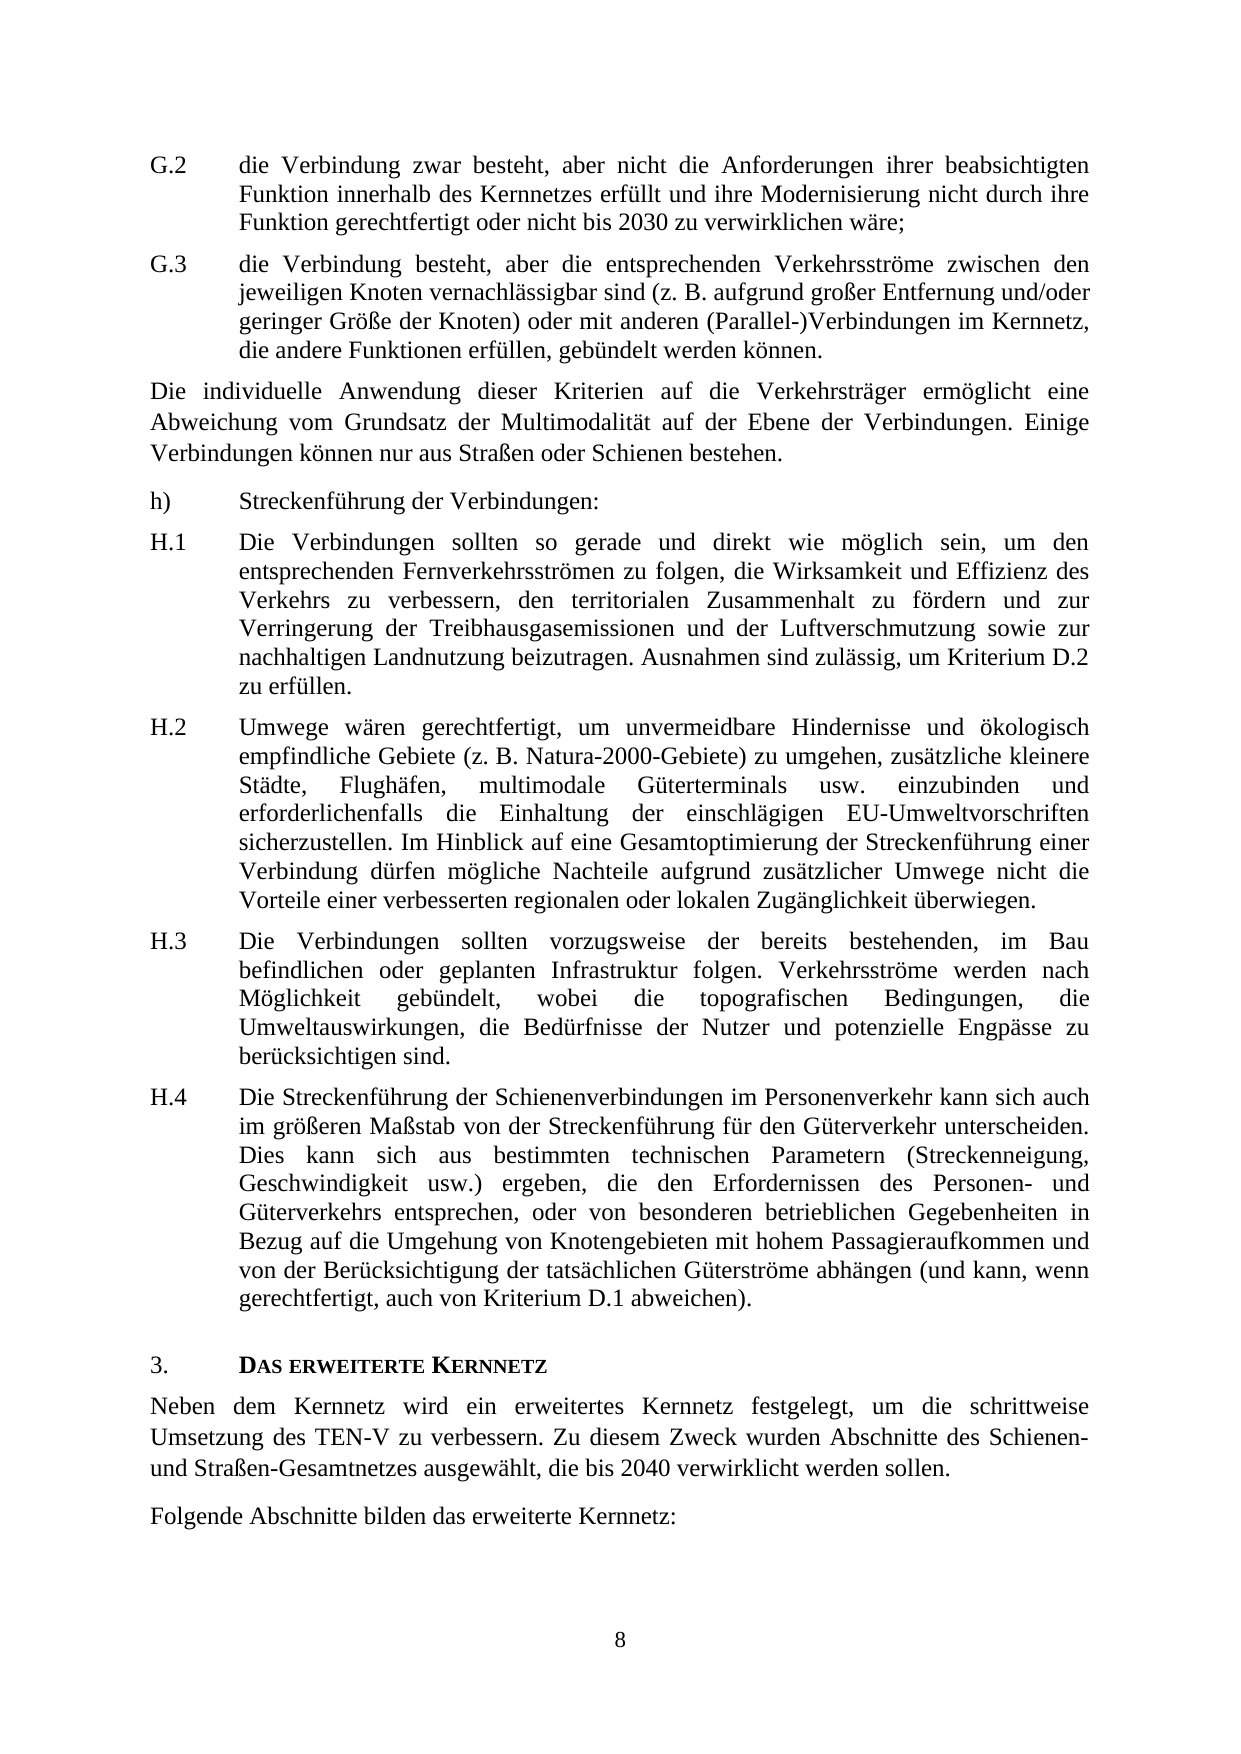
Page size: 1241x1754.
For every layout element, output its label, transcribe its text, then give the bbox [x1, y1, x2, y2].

text G.3 die Verbindung besteht, aber die entsprechenden Verkehrsströme zwischen den jeweiligen Knoten vernachlässigbar sind (z. B. aufgrund großer Entfernung und/oder geringer Größe der Knoten) oder mit anderen (Parallel-)Verbindungen im Kernnetz, die andere Funktionen erfüllen, gebündelt werden können. [150, 249, 1090, 364]
text H.4 Die Streckenführung der Schienenverbindungen im Personenverkehr kann sich auch im größeren Maßstab von der Streckenführung für den Güterverkehr unterscheiden. Dies kann sich aus bestimmten technischen Parametern (Streckenneigung, Geschwindigkeit usw.) ergeben, die den Erfordernissen des Personen- und Güterverkehrs entsprechen, oder von besonderen betrieblichen Gegebenheiten in Bezug auf die Umgehung von Knotengebieten mit hohem Passagieraufkommen und von der Berücksichtigung der tatsächlichen Güterströme abhängen (und kann, wenn gerechtfertigt, auch von Kriterium D.1 abweichen). [150, 1082, 1090, 1312]
text G.2 die Verbindung zwar besteht, aber nicht die Anforderungen ihrer beabsichtigten Funktion innerhalb des Kernnetzes erfüllt und ihre Modernisierung nicht durch ihre Funktion gerechtfertigt oder nicht bis 2030 zu verwirklichen wäre; [150, 150, 1090, 236]
text Folgende Abschnitte bilden das erweiterte Kernnetz: [150, 1501, 1090, 1529]
text H.2 Umwege wären gerechtfertigt, um unvermeidbare Hindernisse und ökologisch empfindliche Gebiete (z. B. Natura-2000-Gebiete) zu umgehen, zusätzliche kleinere Städte, Flughäfen, multimodale Güterterminals usw. einzubinden und erforderlichenfalls die Einhaltung der einschlägigen EU-Umweltvorschriften sicherzustellen. Im Hinblick auf eine Gesamtoptimierung der Streckenführung einer Verbindung dürfen mögliche Nachteile aufgrund zusätzlicher Umwege nicht die Vorteile einer verbesserten regionalen oder lokalen Zugänglichkeit überwiegen. [150, 712, 1090, 913]
text Die individuelle Anwendung dieser Kriterien auf die Verkehrsträger ermöglicht eine Abweichung vom Grundsatz der Multimodalität auf der Ebene der Verbindungen. Einige Verbindungen können nur aus Straßen oder Schienen bestehen. [150, 376, 1090, 467]
text h) Streckenführung der Verbindungen: [150, 486, 1090, 515]
text H.1 Die Verbindungen sollten so gerade und direkt wie möglich sein, um den entsprechenden Fernverkehrsströmen zu folgen, die Wirksamkeit und Effizienz des Verkehrs zu verbessern, den territorialen Zusammenhalt zu fördern und zur Verringerung der Treibhausgasemissionen und der Luftverschmutzung sowie zur nachhaltigen Landnutzung beizutragen. Ausnahmen sind zulässig, um Kriterium D.2 zu erfüllen. [150, 527, 1090, 700]
text Neben dem Kernnetz wird ein erweitertes Kernnetz festgelegt, um die schrittweise Umsetzung des TEN-V zu verbessern. Zu diesem Zweck wurden Abschnitte des Schienen- und Straßen-Gesamtnetzes ausgewählt, die bis 2040 verwirklicht werden sollen. [150, 1391, 1090, 1482]
subtitle 3. Das erweiterte Kernnetz [150, 1350, 1090, 1378]
text H.3 Die Verbindungen sollten vorzugsweise der bereits bestehenden, im Bau befindlichen oder geplanten Infrastruktur folgen. Verkehrsströme werden nach Möglichkeit gebündelt, wobei die topografischen Bedingungen, die Umweltauswirkungen, die Bedürfnisse der Nutzer und potenzielle Engpässe zu berücksichtigen sind. [150, 926, 1090, 1070]
